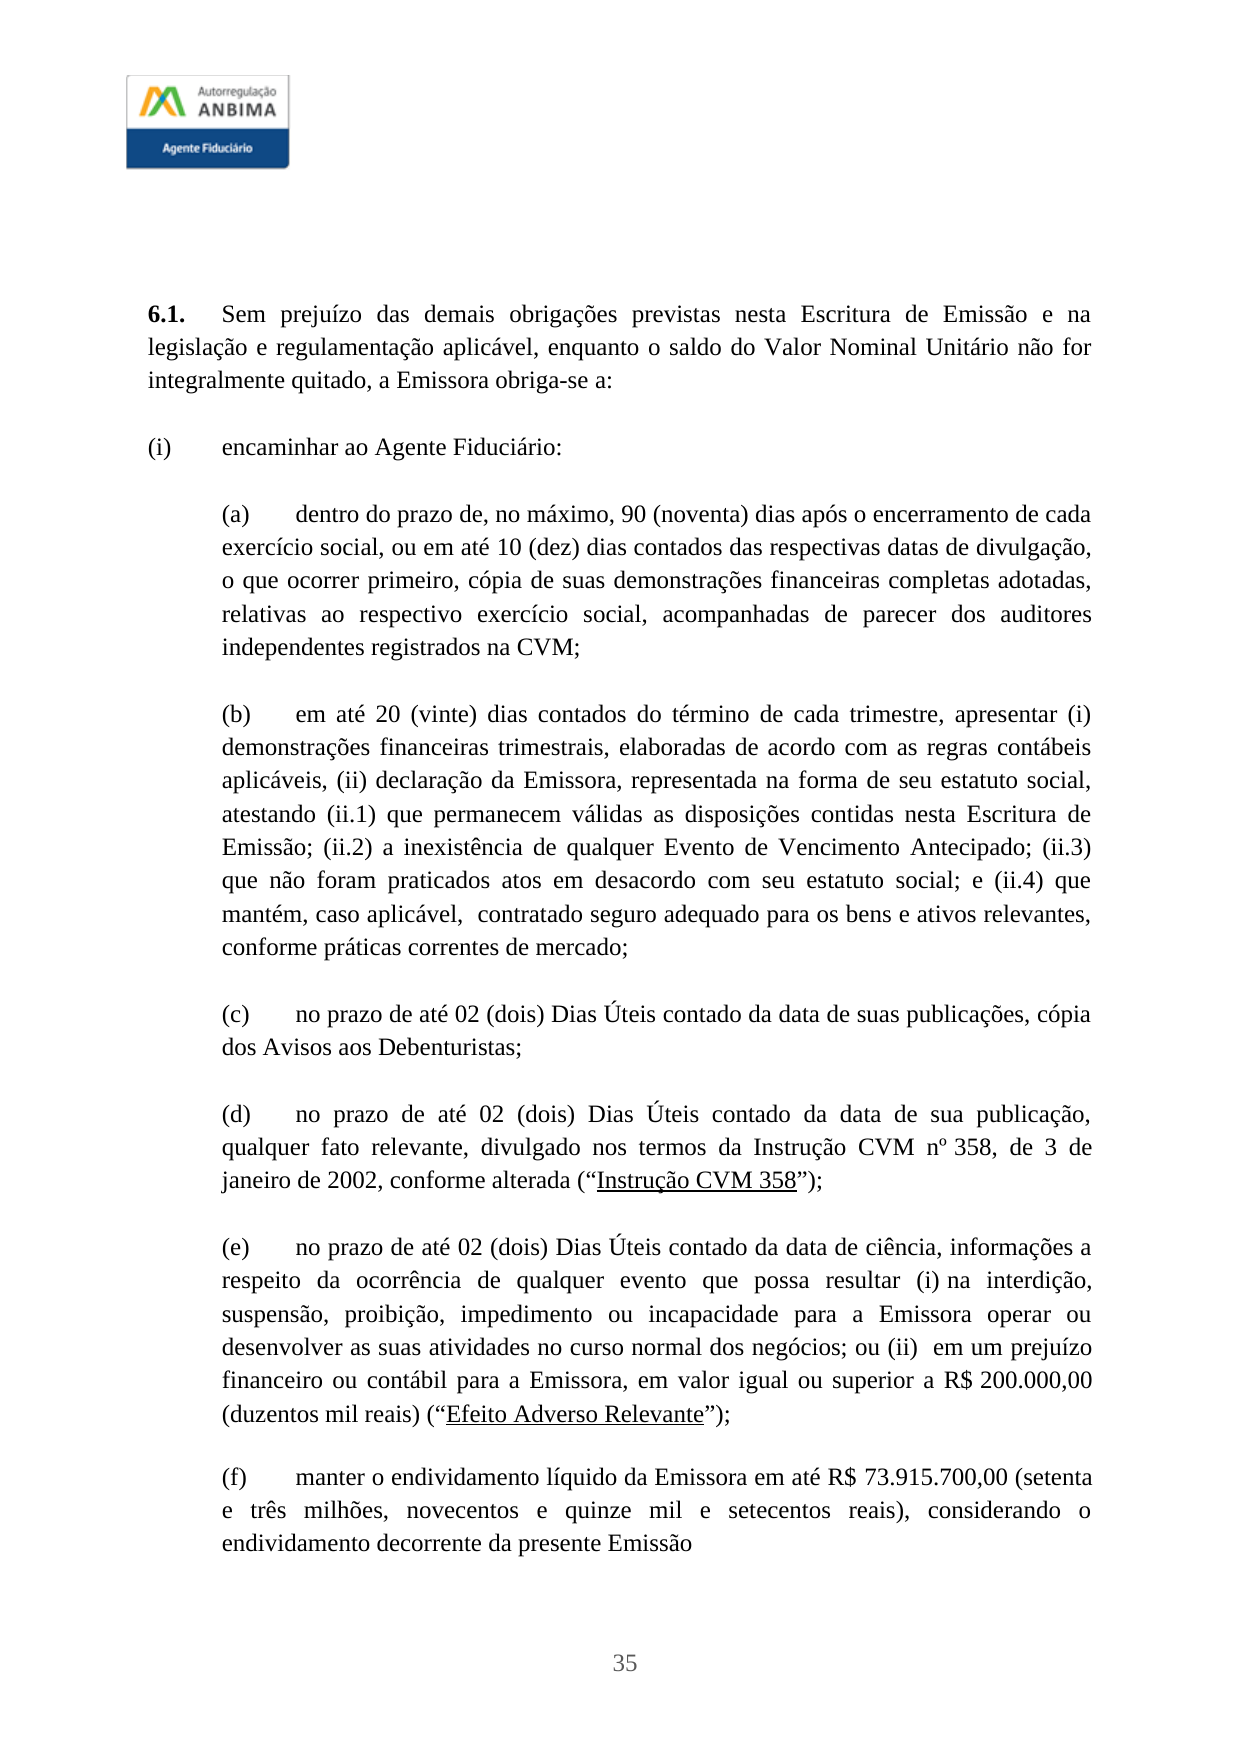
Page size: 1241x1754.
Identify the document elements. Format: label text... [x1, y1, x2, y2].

list Sem prejuízo das demais obrigações previstas nesta Escritura de Emissão e na legislação e regulamentação aplicável, enquanto o saldo do Valor Nominal Unitário não for integralmente quitado, a Emissora obriga-se a: [148, 295, 1092, 395]
list em até 20 (vinte) dias contados do término de cada trimestre, apresentar (i) demonstrações financeiras trimestrais, elaboradas de acordo com as regras contábeis aplicáveis, (ii) declaração da Emissora, representada na forma de seu estatuto social, atestando (ii.1) que permanecem válidas as disposições contidas nesta Escritura de Emissão; (ii.2) a inexistência de qualquer Evento de Vencimento Antecipado; (ii.3) que não foram praticados atos em desacordo com seu estatuto social; e (ii.4) que mantém, caso aplicável, contratado seguro adequado para os bens e ativos relevantes, conforme práticas correntes de mercado; [222, 695, 1092, 962]
list no prazo de até 02 (dois) Dias Úteis contado da data de sua publicação, qualquer fato relevante, divulgado nos termos da Instrução CVM nº 358, de 3 de janeiro de 2002, conforme alterada (“Instrução CVM 358”); [222, 1095, 1092, 1195]
list no prazo de até 02 (dois) Dias Úteis contado da data de ciência, informações a respeito da ocorrência de qualquer evento que possa resultar (i) na interdição, suspensão, proibição, impedimento ou incapacidade para a Emissora operar ou desenvolver as suas atividades no curso normal dos negócios; ou (ii) em um prejuízo financeiro ou contábil para a Emissora, em valor igual ou superior a R$ 200.000,00 (duzentos mil reais) (“Efeito Adverso Relevante”); [222, 1229, 1092, 1429]
list encaminhar ao Agente Fiduciário: [148, 429, 1092, 462]
picture [126, 75, 291, 171]
list no prazo de até 02 (dois) Dias Úteis contado da data de suas publicações, cópia dos Avisos aos Debenturistas; [222, 995, 1092, 1062]
list dentro do prazo de, no máximo, 90 (noventa) dias após o encerramento de cada exercício social, ou em até 10 (dez) dias contados das respectivas datas de divulgação, o que ocorrer primeiro, cópia de suas demonstrações financeiras completas adotadas, relativas ao respectivo exercício social, acompanhadas de parecer dos auditores independentes registrados na CVM; [222, 495, 1092, 662]
list manter o endividamento líquido da Emissora em até R$ 73.915.700,00 (setenta e três milhões, novecentos e quinze mil e setecentos reais), considerando o endividamento decorrente da presente Emissão [222, 1458, 1092, 1558]
